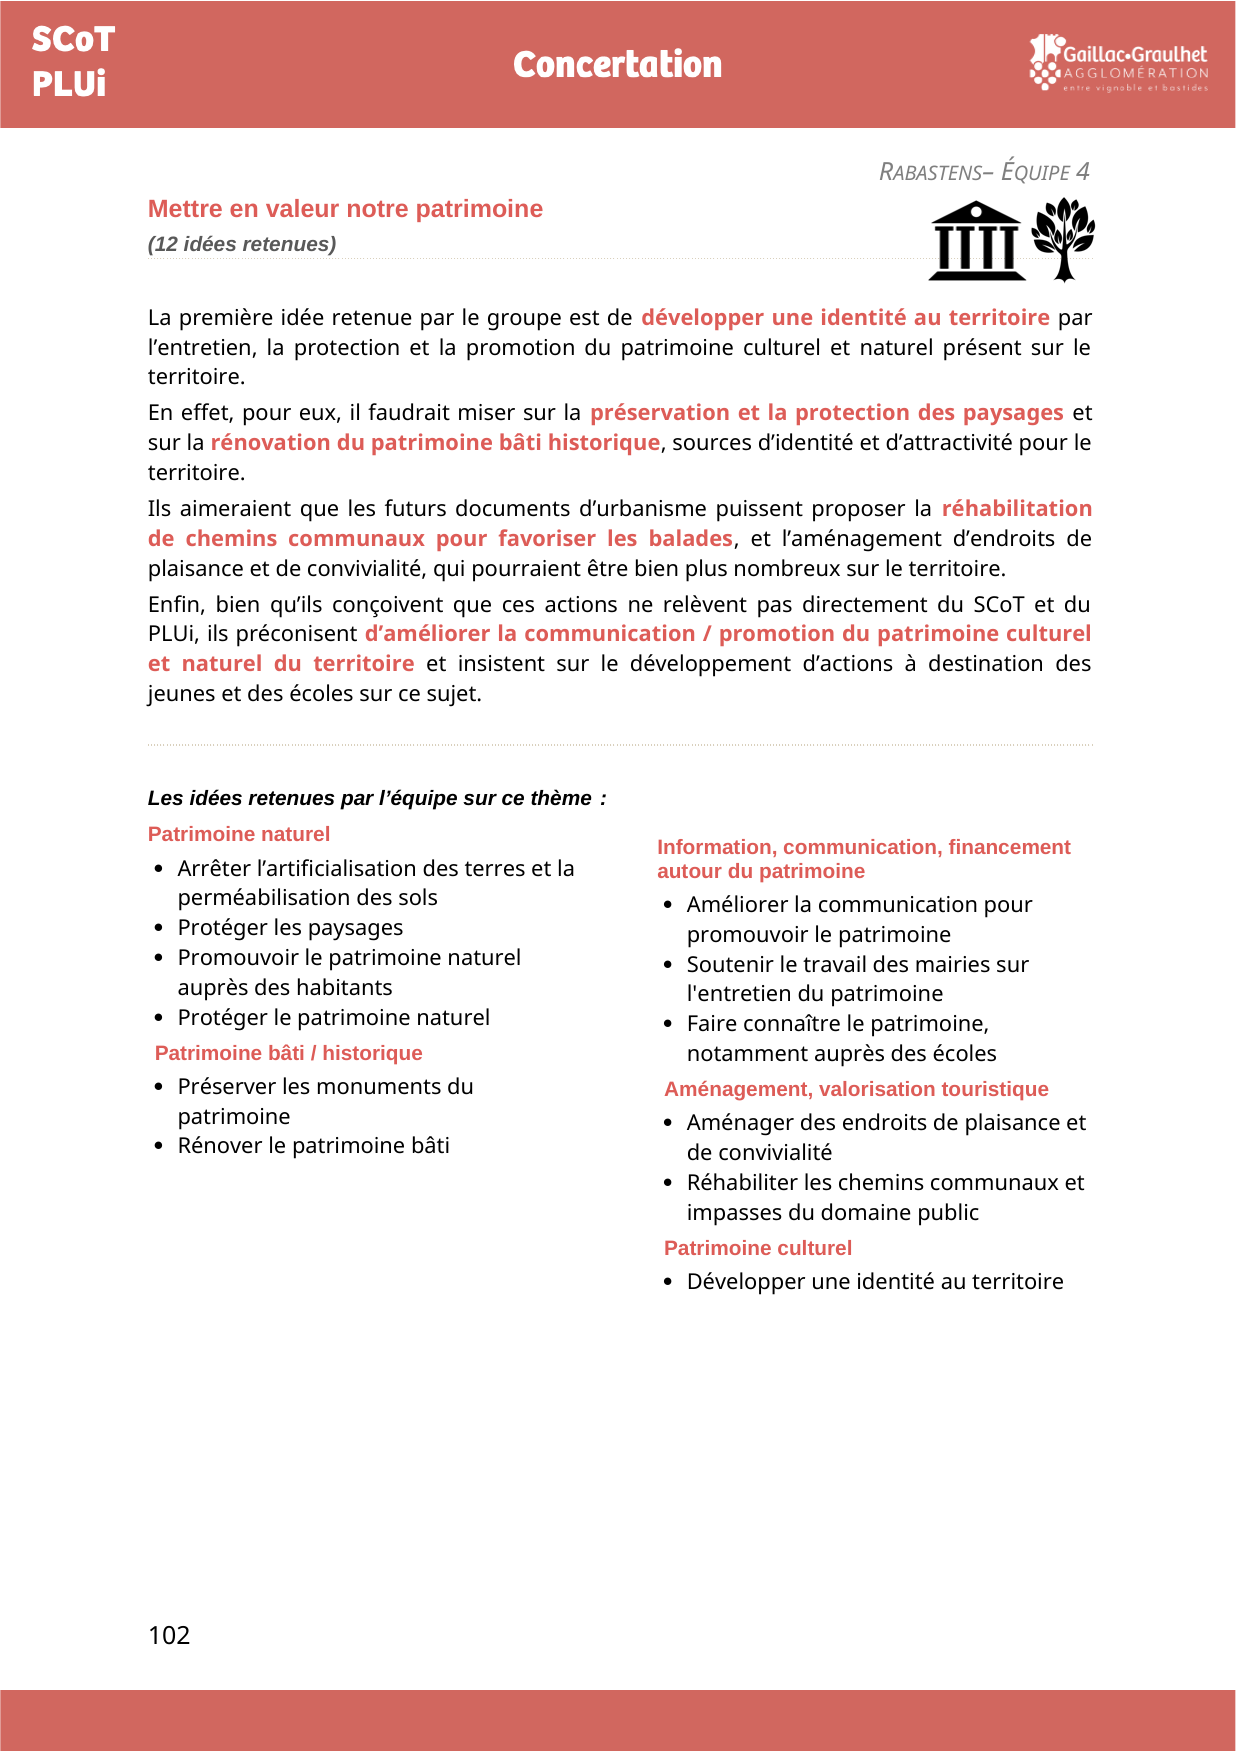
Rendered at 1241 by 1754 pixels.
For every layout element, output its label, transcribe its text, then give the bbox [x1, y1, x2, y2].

list Améliorer la communication pour promouvoir le patrimoine [664, 889, 1093, 948]
picture [0, 1, 1236, 1751]
list Soutenir le travail des mairies sur l'entretien du patrimoine [664, 948, 1093, 1008]
list Réhabiliter les chemins communaux et impasses du domaine public [664, 1167, 1093, 1226]
list Aménager des endroits de plaisance et de convivialité [664, 1107, 1093, 1167]
text Patrimoine naturel [148, 822, 583, 846]
text Patrimoine bâti / historique [154, 1037, 583, 1064]
list Rénover le patrimoine bâti [154, 1130, 583, 1160]
text Aménagement, valorisation touristique [664, 1074, 1093, 1101]
list Protéger les paysages [154, 912, 583, 942]
text Ils aimeraient que les futurs documents d’urbanisme puissent proposer la réhabilitation de chemins communaux pour favoriser les balades, et l’aménagement d’endroits de plaisance et de convivialité, qui pourraient être bien plus nombreux sur le territoire. [148, 493, 1093, 582]
text En effet, pour eux, il faudrait miser sur la préservation et la protection des paysages et sur la rénovation du patrimoine bâti historique, sources d’identité et d’attractivité pour le territoire. [148, 397, 1093, 487]
list Faire connaître le patrimoine, notamment auprès des écoles [664, 1008, 1093, 1068]
text (12 idées retenues) [148, 229, 924, 259]
text Enfin, bien qu’ils conçoivent que ces actions ne relèvent pas directement du SCoT et du PLUi, ils préconisent d’améliorer la communication / promotion du patrimoine culturel et naturel du territoire et insistent sur le développement d’actions à destination des jeunes et des écoles sur ce sujet. [148, 588, 1093, 708]
text Information, communication, financement autour du patrimoine [657, 835, 1093, 883]
text Les idées retenues par l’équipe sur ce thème : [148, 786, 1093, 810]
list Protéger le patrimoine naturel [154, 1001, 583, 1031]
subtitle Rabastens– Équipe 4 [148, 154, 1093, 188]
text Mettre en valeur notre patrimoine [148, 194, 1093, 223]
text Patrimoine culturel [664, 1233, 1093, 1260]
list Développer une identité au territoire [664, 1266, 1093, 1296]
list Préserver les monuments du patrimoine [154, 1071, 583, 1130]
list Promouvoir le patrimoine naturel auprès des habitants [154, 942, 583, 1001]
list Arrêter l’artificialisation des terres et la perméabilisation des sols [154, 852, 583, 912]
text La première idée retenue par le groupe est de développer une identité au territoire par l’entretien, la protection et la promotion du patrimoine culturel et naturel présent sur le territoire. [148, 302, 1093, 391]
